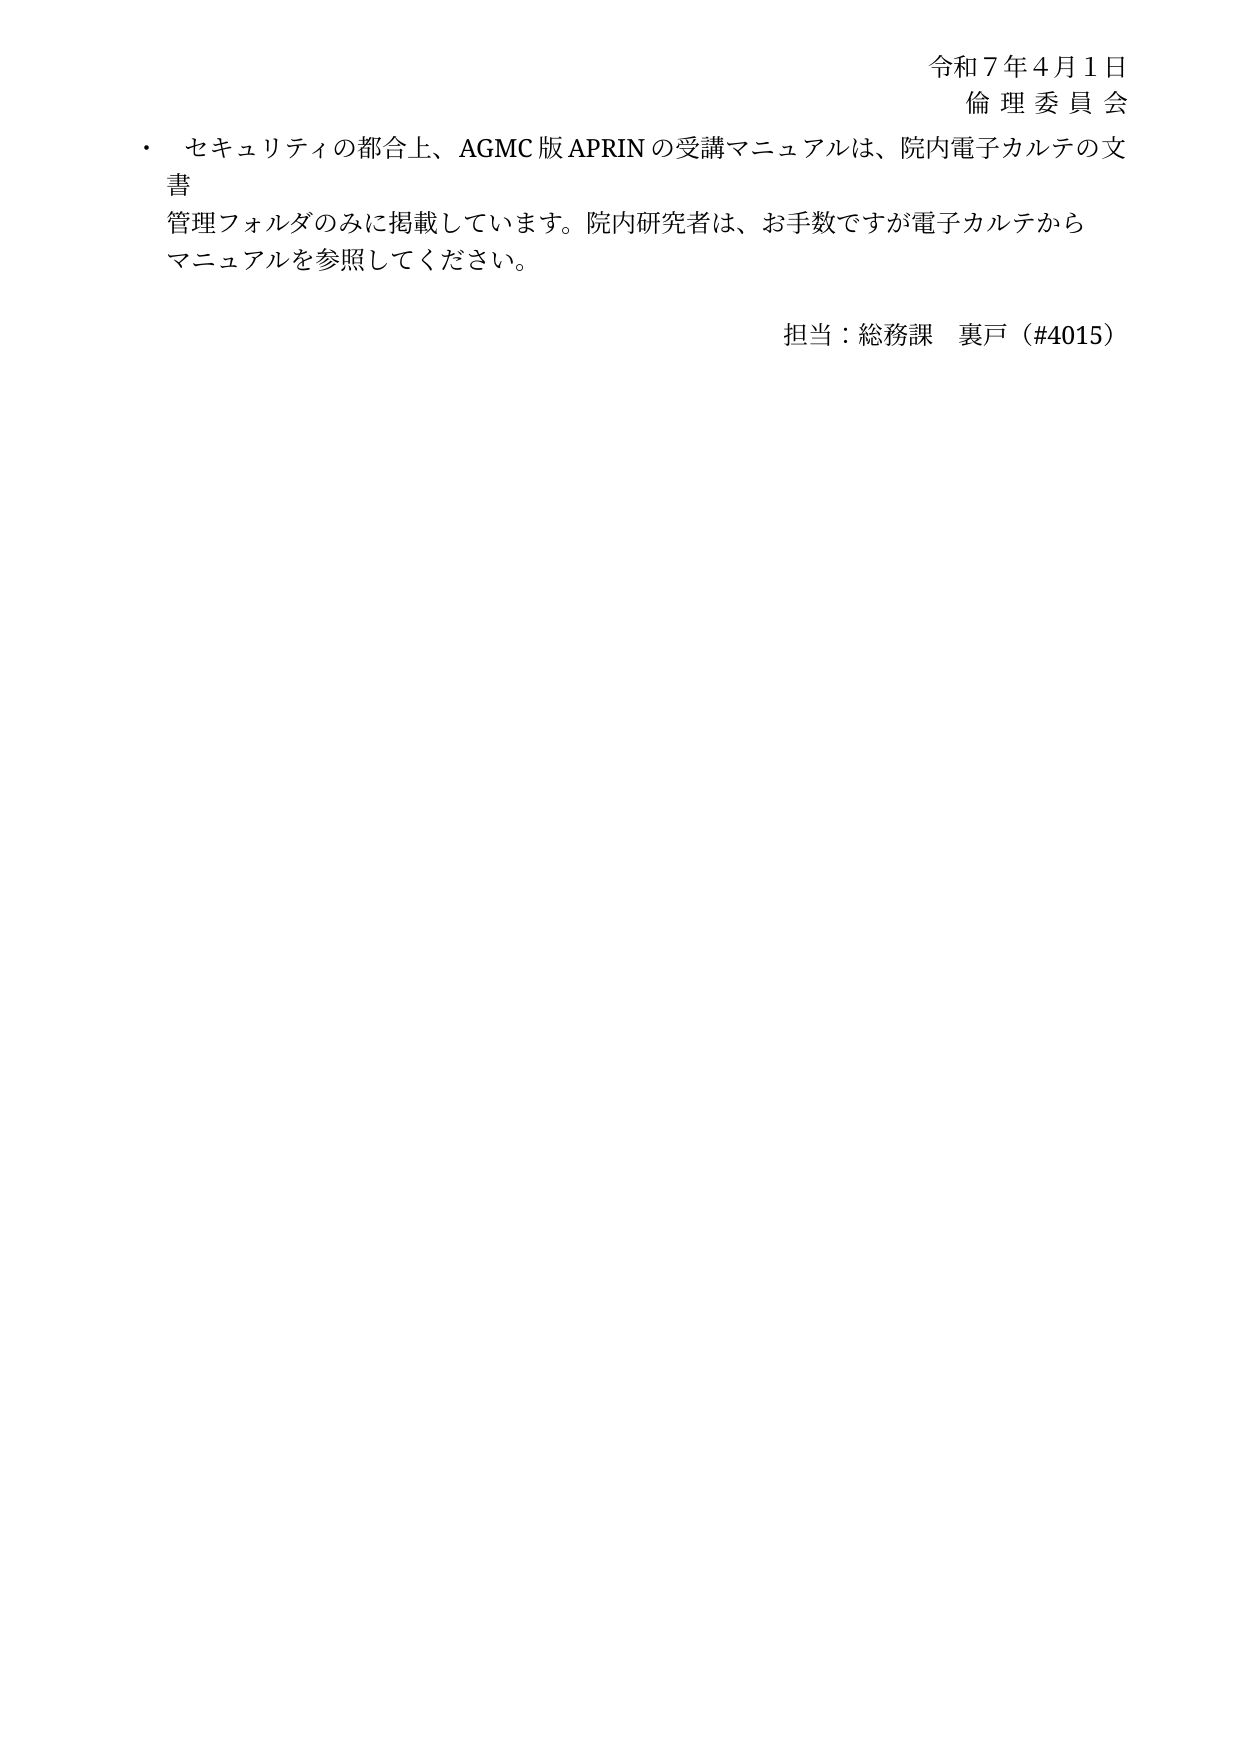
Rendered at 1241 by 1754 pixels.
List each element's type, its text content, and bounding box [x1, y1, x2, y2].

text 担当：総務課 裏戸（#4015） [112, 315, 1128, 352]
text ・ セキュリティの都合上、AGMC版APRINの受講マニュアルは、院内電子カルテの文書 管理フォルダのみに掲載しています。院内研究者は、お手数ですが電子カルテから マニュアルを参照してください。 [134, 127, 1128, 277]
